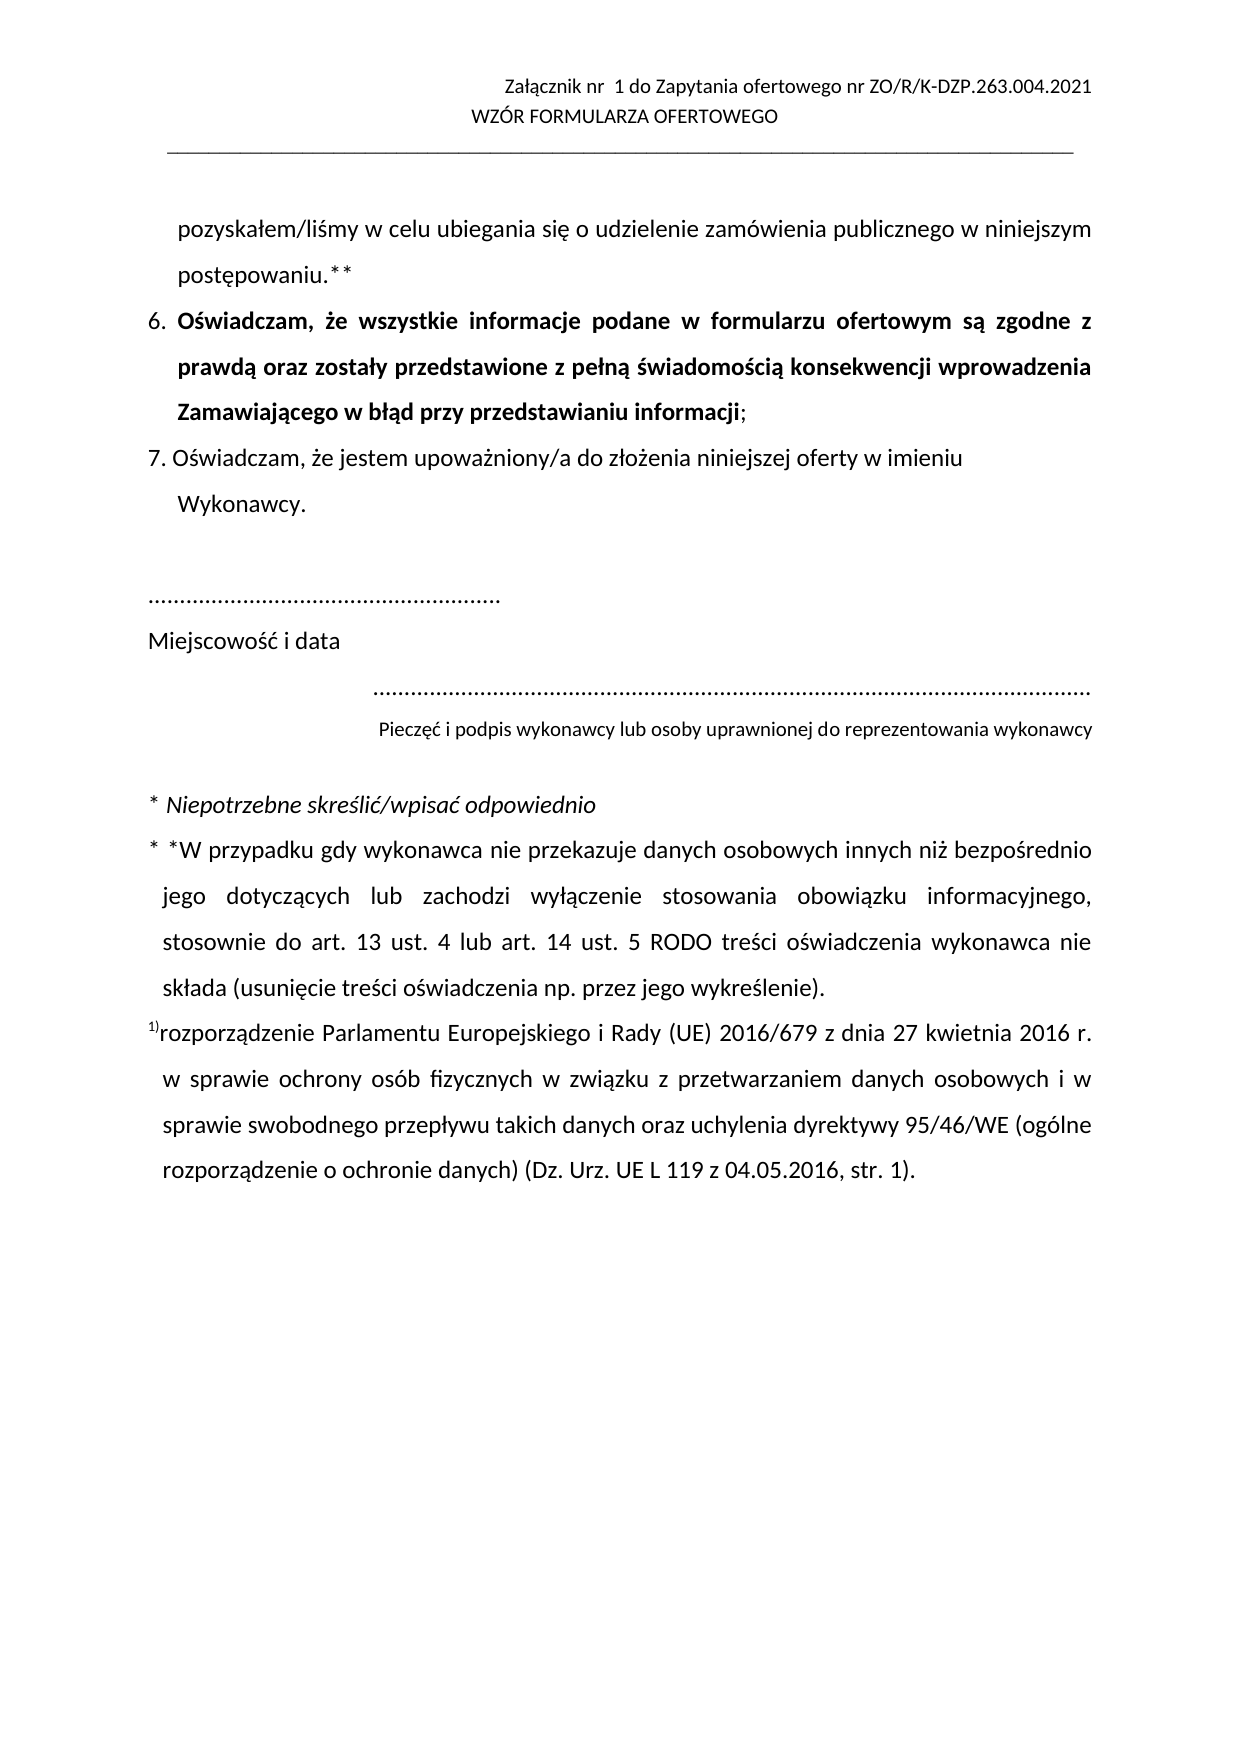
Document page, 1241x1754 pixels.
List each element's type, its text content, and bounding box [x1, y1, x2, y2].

text ........................................................ [148, 579, 1093, 610]
text 1)rozporządzenie Parlamentu Europejskiego i Rady (UE) 2016/679 z dnia 27 kwietnia 2016 r. w sprawie ochrony osób fizycznych w związku z przetwarzaniem danych osobowych i w sprawie swobodnego przepływu takich danych oraz uchylenia dyrektywy 95/46/WE (ogólne rozporządzenie o ochronie danych) (Dz. Urz. UE L 119 z 04.05.2016, str. 1). [148, 1017, 1093, 1185]
text * Niepotrzebne skreślić/wpisać odpowiednio [148, 789, 769, 819]
text Pieczęć i podpis wykonawcy lub osoby uprawnionej do reprezentowania wykonawcy [148, 717, 1093, 742]
text Miejscowość i data [148, 625, 1093, 656]
text * *W przypadku gdy wykonawca nie przekazuje danych osobowych innych niż bezpośrednio jego dotyczących lub zachodzi wyłączenie stosowania obowiązku informacyjnego, stosownie do art. 13 ust. 4 lub art. 14 ust. 5 RODO treści oświadczenia wykonawca nie składa (usunięcie treści oświadczenia np. przez jego wykreślenie). [148, 834, 1093, 1002]
text .................................................................................................................. [148, 671, 1093, 701]
list Oświadczam, że wszystkie informacje podane w formularzu ofertowym są zgodne z prawdą oraz zostały przedstawione z pełną świadomością konsekwencji wprowadzenia Zamawiającego w błąd przy przedstawianiu informacji; [148, 305, 1093, 427]
text 7. Oświadczam, że jestem upoważniony/a do złożenia niniejszej oferty w imieniu Wykonawcy. [148, 442, 1093, 518]
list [148, 214, 1093, 290]
